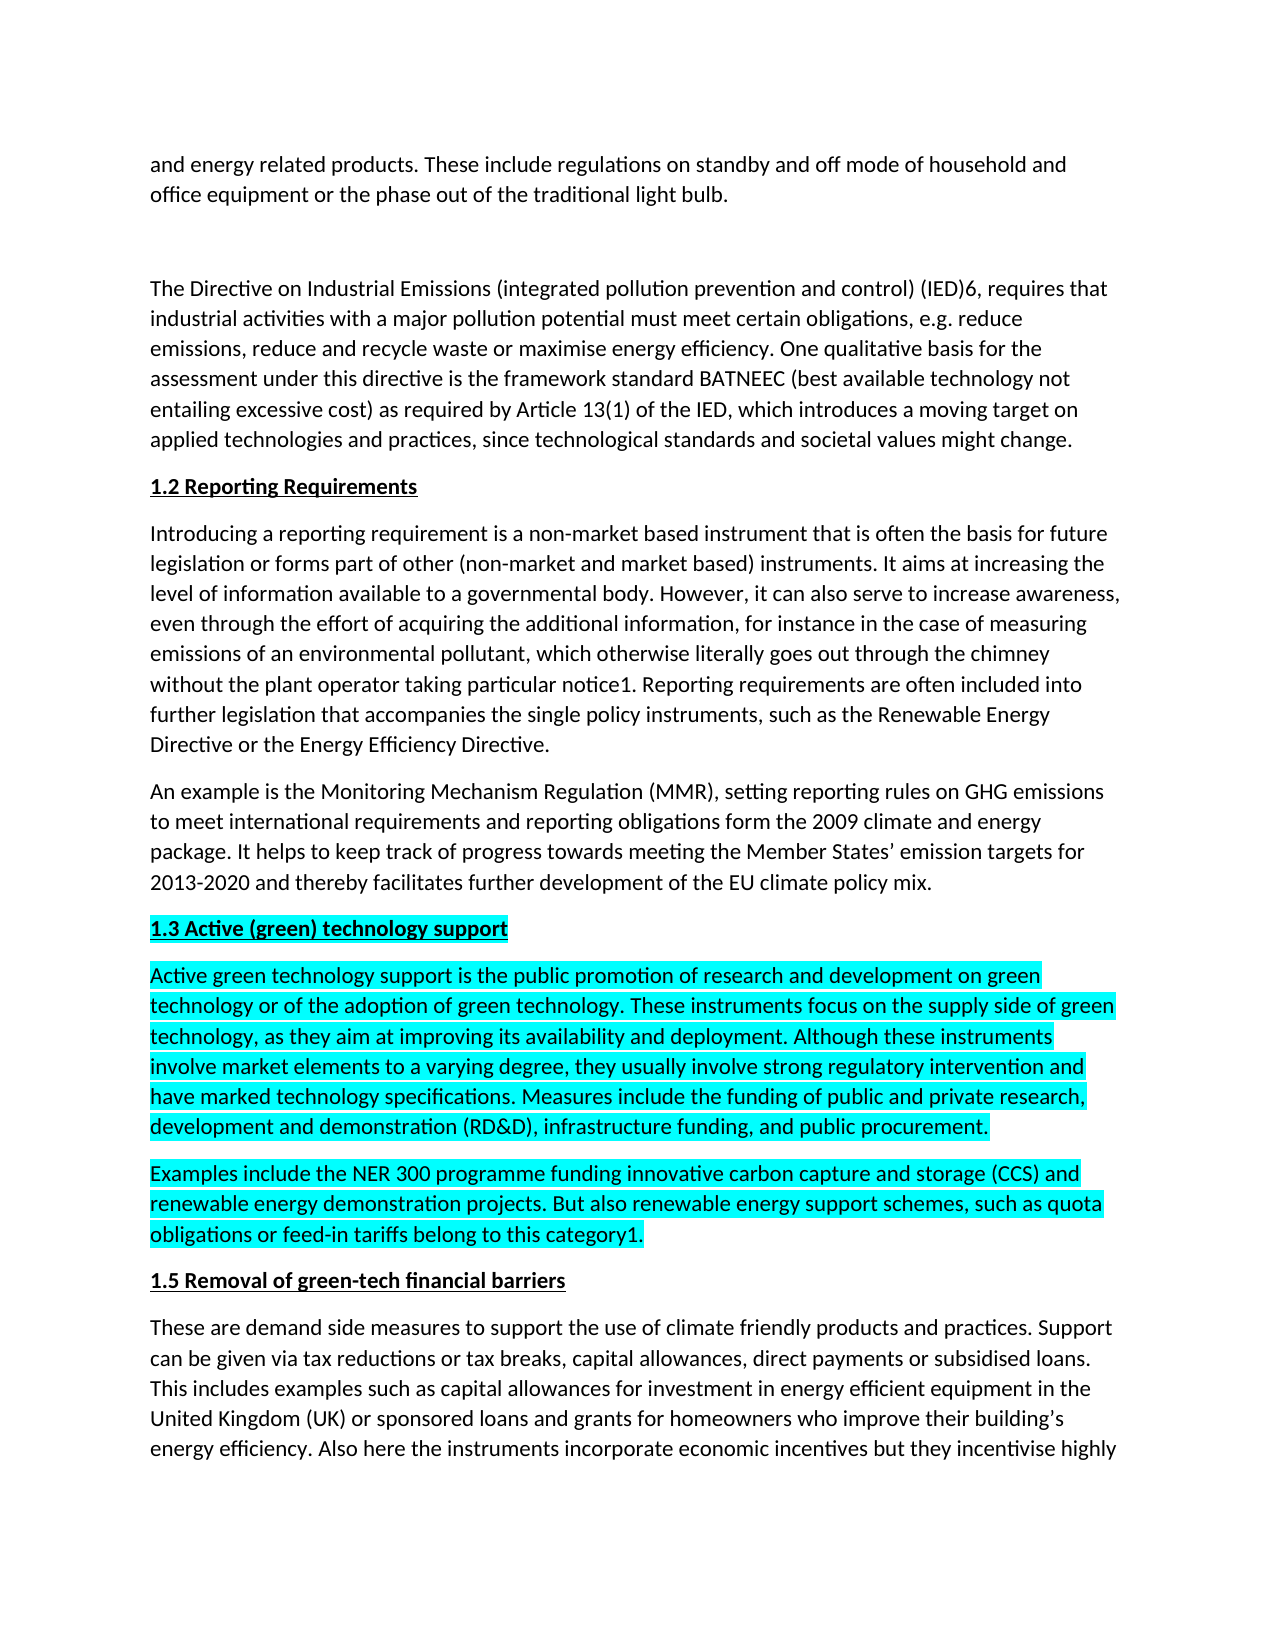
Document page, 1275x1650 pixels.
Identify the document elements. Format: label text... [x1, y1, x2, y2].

text 1.2 Reporting Requirements [150, 472, 1125, 500]
text 1.3 Active (green) technology support [150, 914, 1125, 943]
text 1.5 Removal of green-tech financial barriers [150, 1267, 1125, 1295]
text Introducing a reporting requirement is a non-market based instrument that is often the basis for future legislation or forms part of other (non-market and market based) instruments. It aims at increasing the level of information available to a governmental body. However, it can also serve to increase awareness, even through the effort of acquiring the additional information, for instance in the case of measuring emissions of an environmental pollutant, which otherwise literally goes out through the chimney without the plant operator taking particular notice1. Reporting requirements are often included into further legislation that accompanies the single policy instruments, such as the Renewable Energy Directive or the Energy Efficiency Directive. [150, 519, 1125, 758]
text Active green technology support is the public promotion of research and development on green technology or of the adoption of green technology. These instruments focus on the supply side of green technology, as they aim at improving its availability and deployment. Although these instruments involve market elements to a varying degree, they usually involve strong regulatory intervention and have marked technology specifications. Measures include the funding of public and private research, development and demonstration (RD&D), infrastructure funding, and public procurement. [150, 961, 1125, 1141]
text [150, 1313, 1125, 1462]
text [150, 150, 1125, 208]
text Examples include the NER 300 programme funding innovative carbon capture and storage (CCS) and renewable energy demonstration projects. But also renewable energy support schemes, such as quota obligations or feed-in tariffs belong to this category1. [150, 1159, 1125, 1248]
text An example is the Monitoring Mechanism Regulation (MMR), setting reporting rules on GHG emissions to meet international requirements and reporting obligations form the 2009 climate and energy package. It helps to keep track of progress towards meeting the Member States’ emission targets for 2013-2020 and thereby facilitates further development of the EU climate policy mix. [150, 777, 1125, 896]
text The Directive on Industrial Emissions (integrated pollution prevention and control) (IED)6, requires that industrial activities with a major pollution potential must meet certain obligations, e.g. reduce emissions, reduce and recycle waste or maximise energy efficiency. One qualitative basis for the assessment under this directive is the framework standard BATNEEC (best available technology not entailing excessive cost) as required by Article 13(1) of the IED, which introduces a moving target on applied technologies and practices, since technological standards and societal values might change. [150, 274, 1125, 453]
